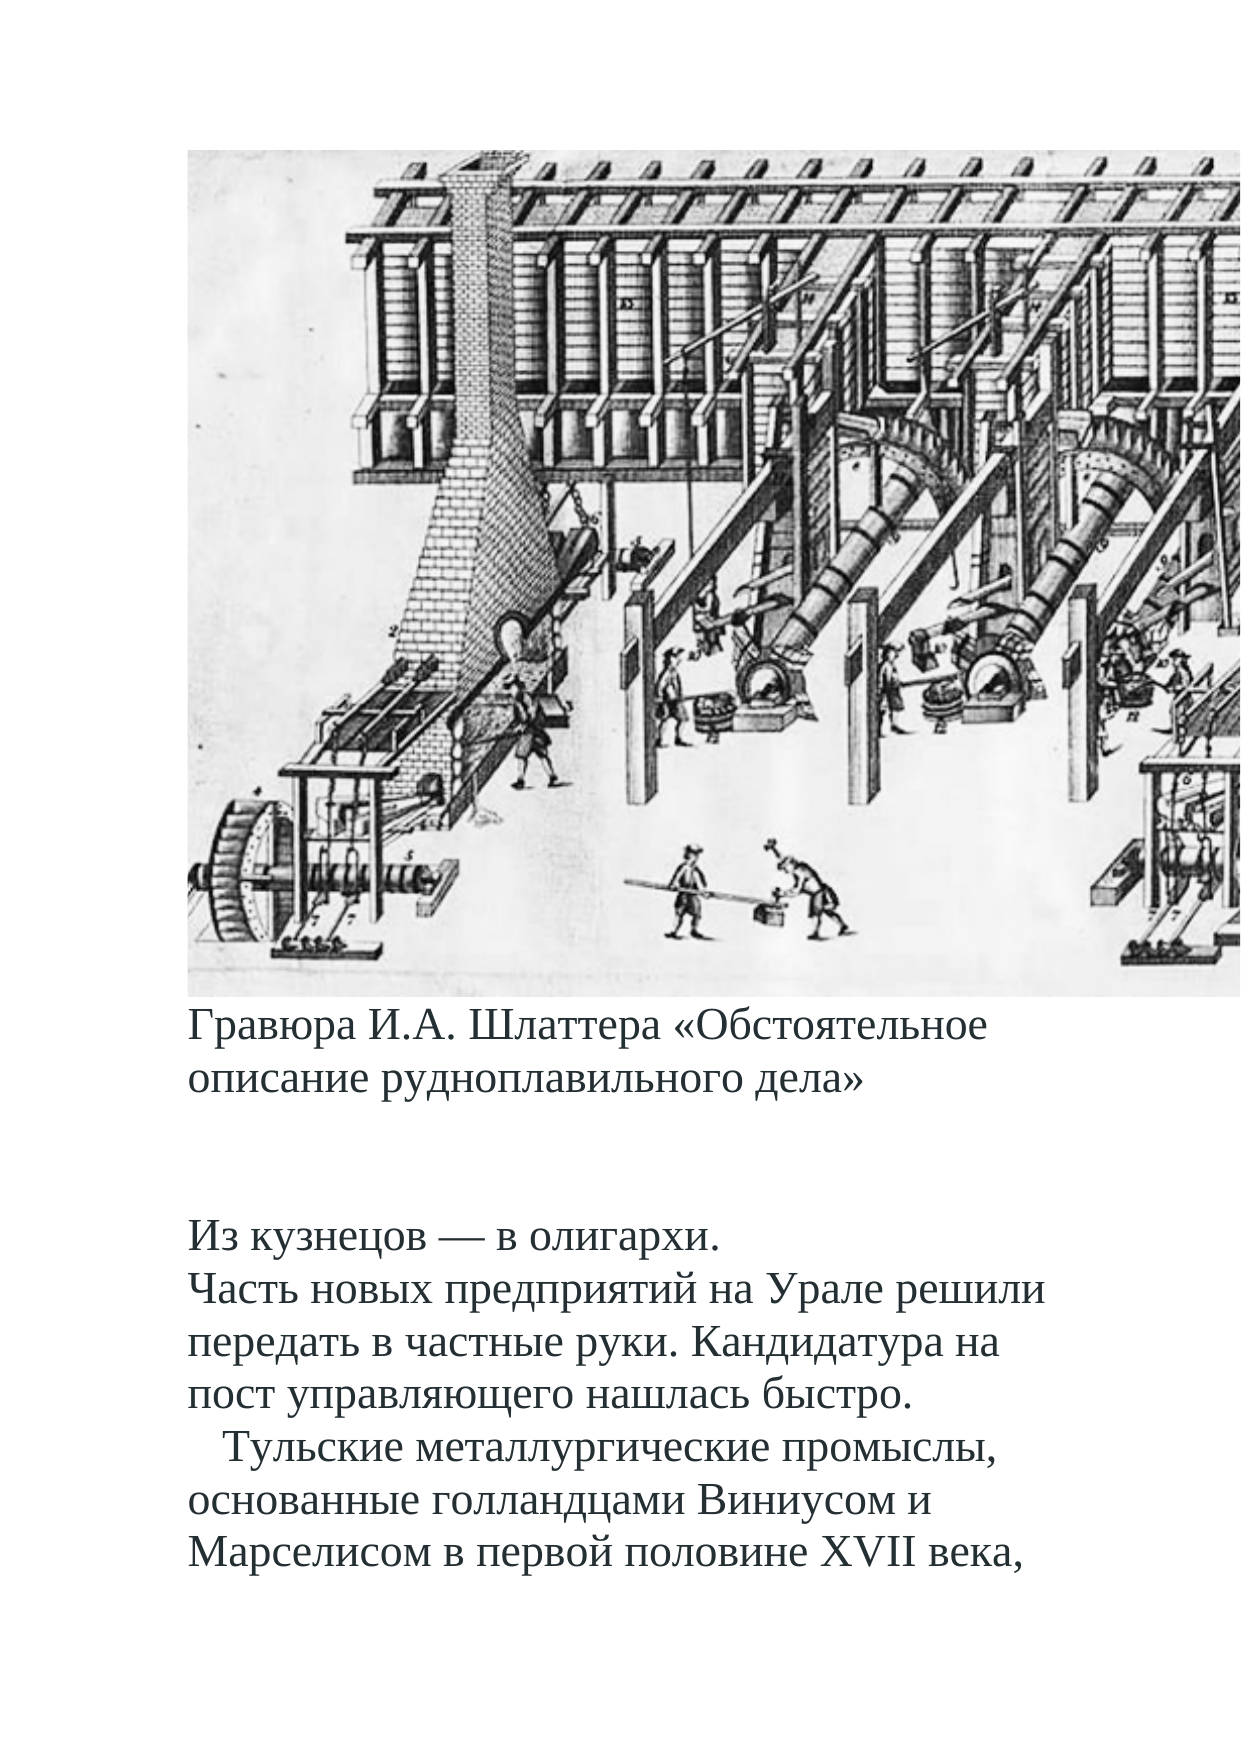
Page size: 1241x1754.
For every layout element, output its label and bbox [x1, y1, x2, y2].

text [187, 997, 1053, 1577]
picture [187, 150, 1241, 997]
